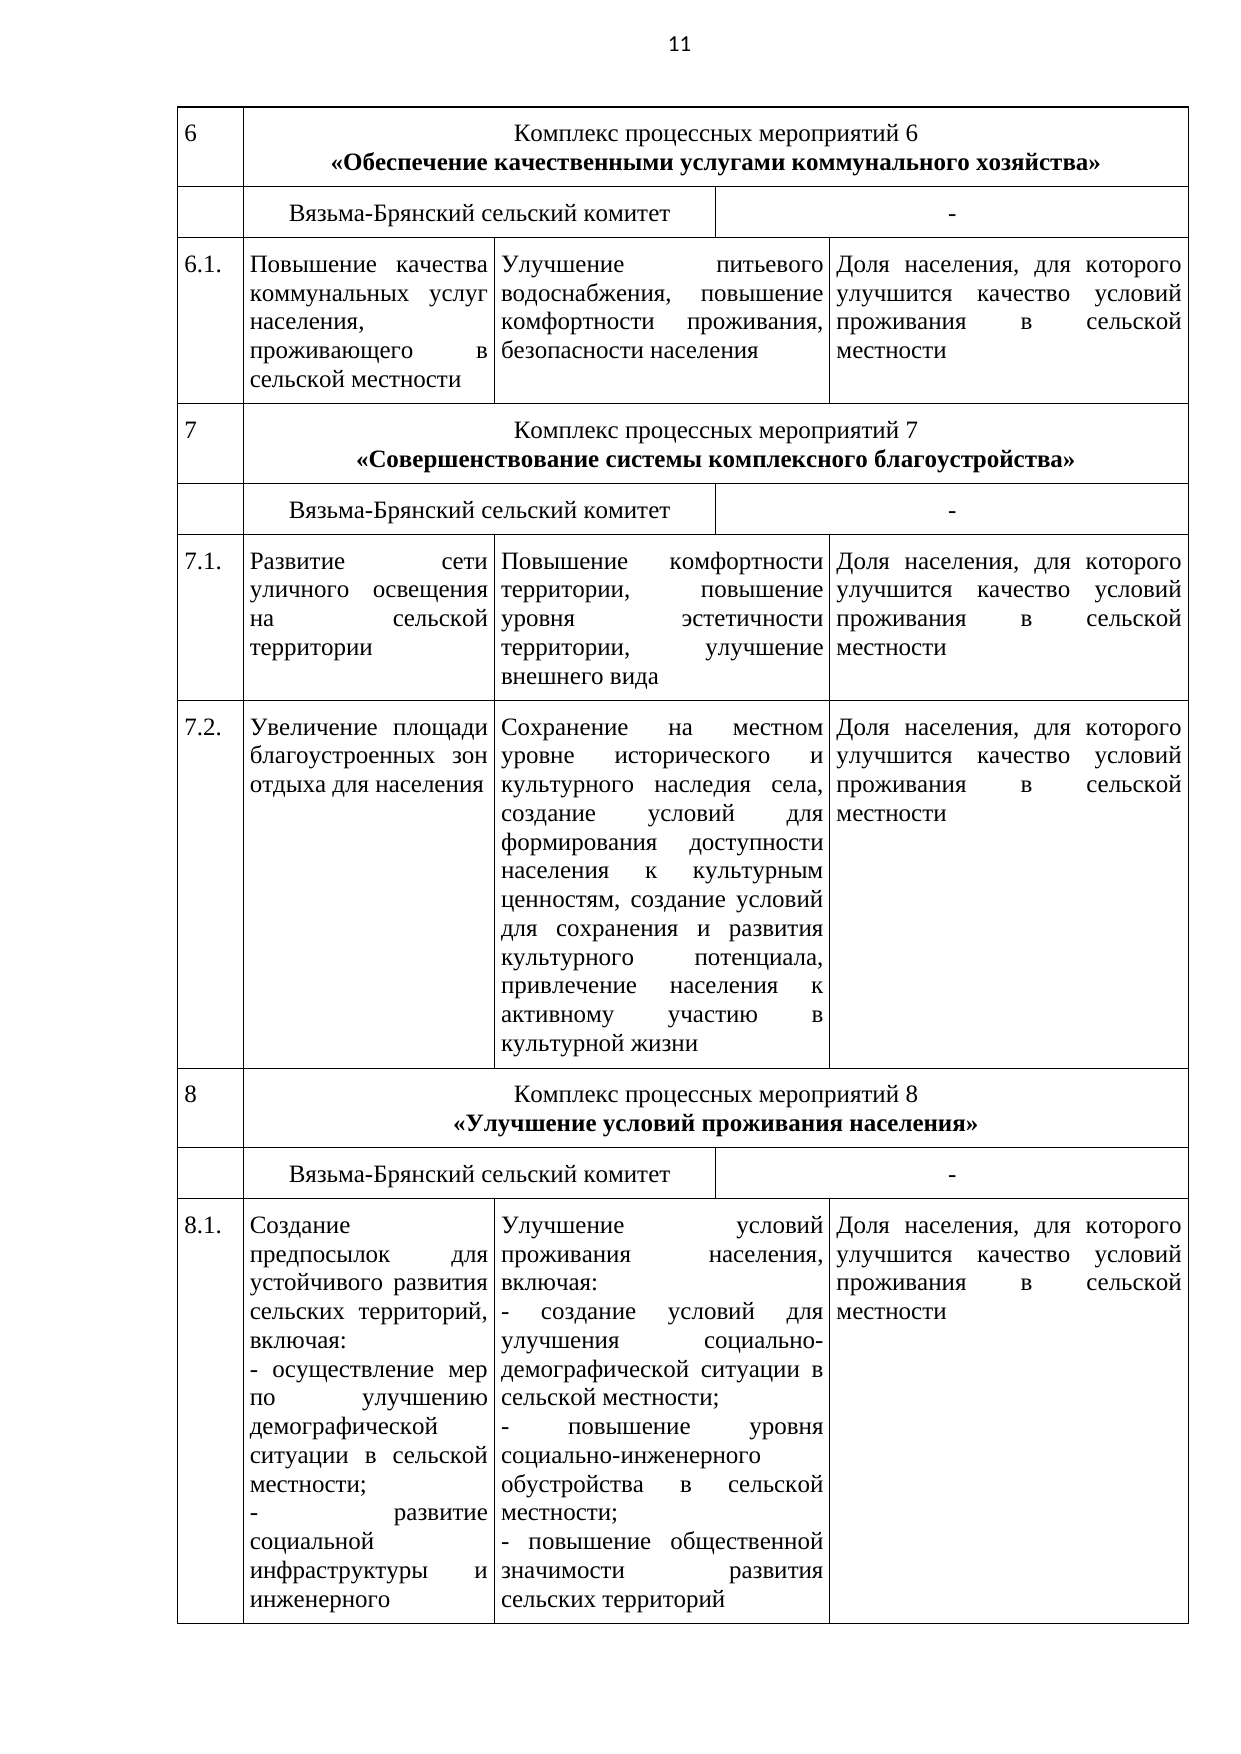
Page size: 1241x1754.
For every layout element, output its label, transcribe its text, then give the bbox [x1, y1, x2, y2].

table_cell Комплекс процессных мероприятий 7 «Совершенствование системы комплексного благоустройства» [244, 404, 1188, 483]
table_cell Вязьма-Брянский сельский комитет [244, 1148, 715, 1198]
table_cell 8 [178, 1069, 243, 1147]
table_cell [178, 1148, 243, 1198]
table_cell 6.1. [178, 238, 243, 403]
table_cell 7.1. [178, 535, 243, 700]
table_cell Доля населения, для которого улучшится качество условий проживания в сельской местности [830, 701, 1188, 1067]
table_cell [830, 238, 1188, 403]
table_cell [495, 1199, 829, 1623]
table_cell Вязьма-Брянский сельский комитет [244, 484, 715, 534]
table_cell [244, 1199, 494, 1623]
table_cell - [716, 187, 1188, 237]
table_cell Комплекс процессных мероприятий 8 «Улучшение условий проживания населения» [244, 1069, 1188, 1147]
table_cell - [716, 1148, 1188, 1198]
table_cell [830, 1199, 1188, 1623]
table_cell 8.1. [178, 1199, 243, 1623]
table_cell [178, 484, 243, 534]
table_cell Сохранение на местном уровне исторического и культурного наследия села, создание условий для формирования доступности населения к культурным ценностям, создание условий для сохранения и развития культурного потенциала, привлечение населения к активному участию в культурной жизни [495, 701, 829, 1067]
table_cell - [716, 484, 1188, 534]
table_cell Комплекс процессных мероприятий 6 «Обеспечение качественными услугами коммунального хозяйства» [244, 108, 1188, 186]
table_cell Доля населения, для которого улучшится качество условий проживания в сельской местности [830, 535, 1188, 700]
table_cell Увеличение площади благоустроенных зон отдыха для населения [244, 701, 494, 1067]
table_cell Развитие сети уличного освещения на сельской территории [244, 535, 494, 700]
table_cell Улучшение питьевого водоснабжения, повышение комфортности проживания, безопасности населения [495, 238, 829, 403]
table_cell Повышение качества коммунальных услуг населения, проживающего в сельской местности [244, 238, 494, 403]
table_cell 7 [178, 404, 243, 483]
table_cell Вязьма-Брянский сельский комитет [244, 187, 715, 237]
table_cell 7.2. [178, 701, 243, 1067]
table_cell Повышение комфортности территории, повышение уровня эстетичности территории, улучшение внешнего вида [495, 535, 829, 700]
table_cell [178, 187, 243, 237]
table_cell 6 [178, 108, 243, 186]
